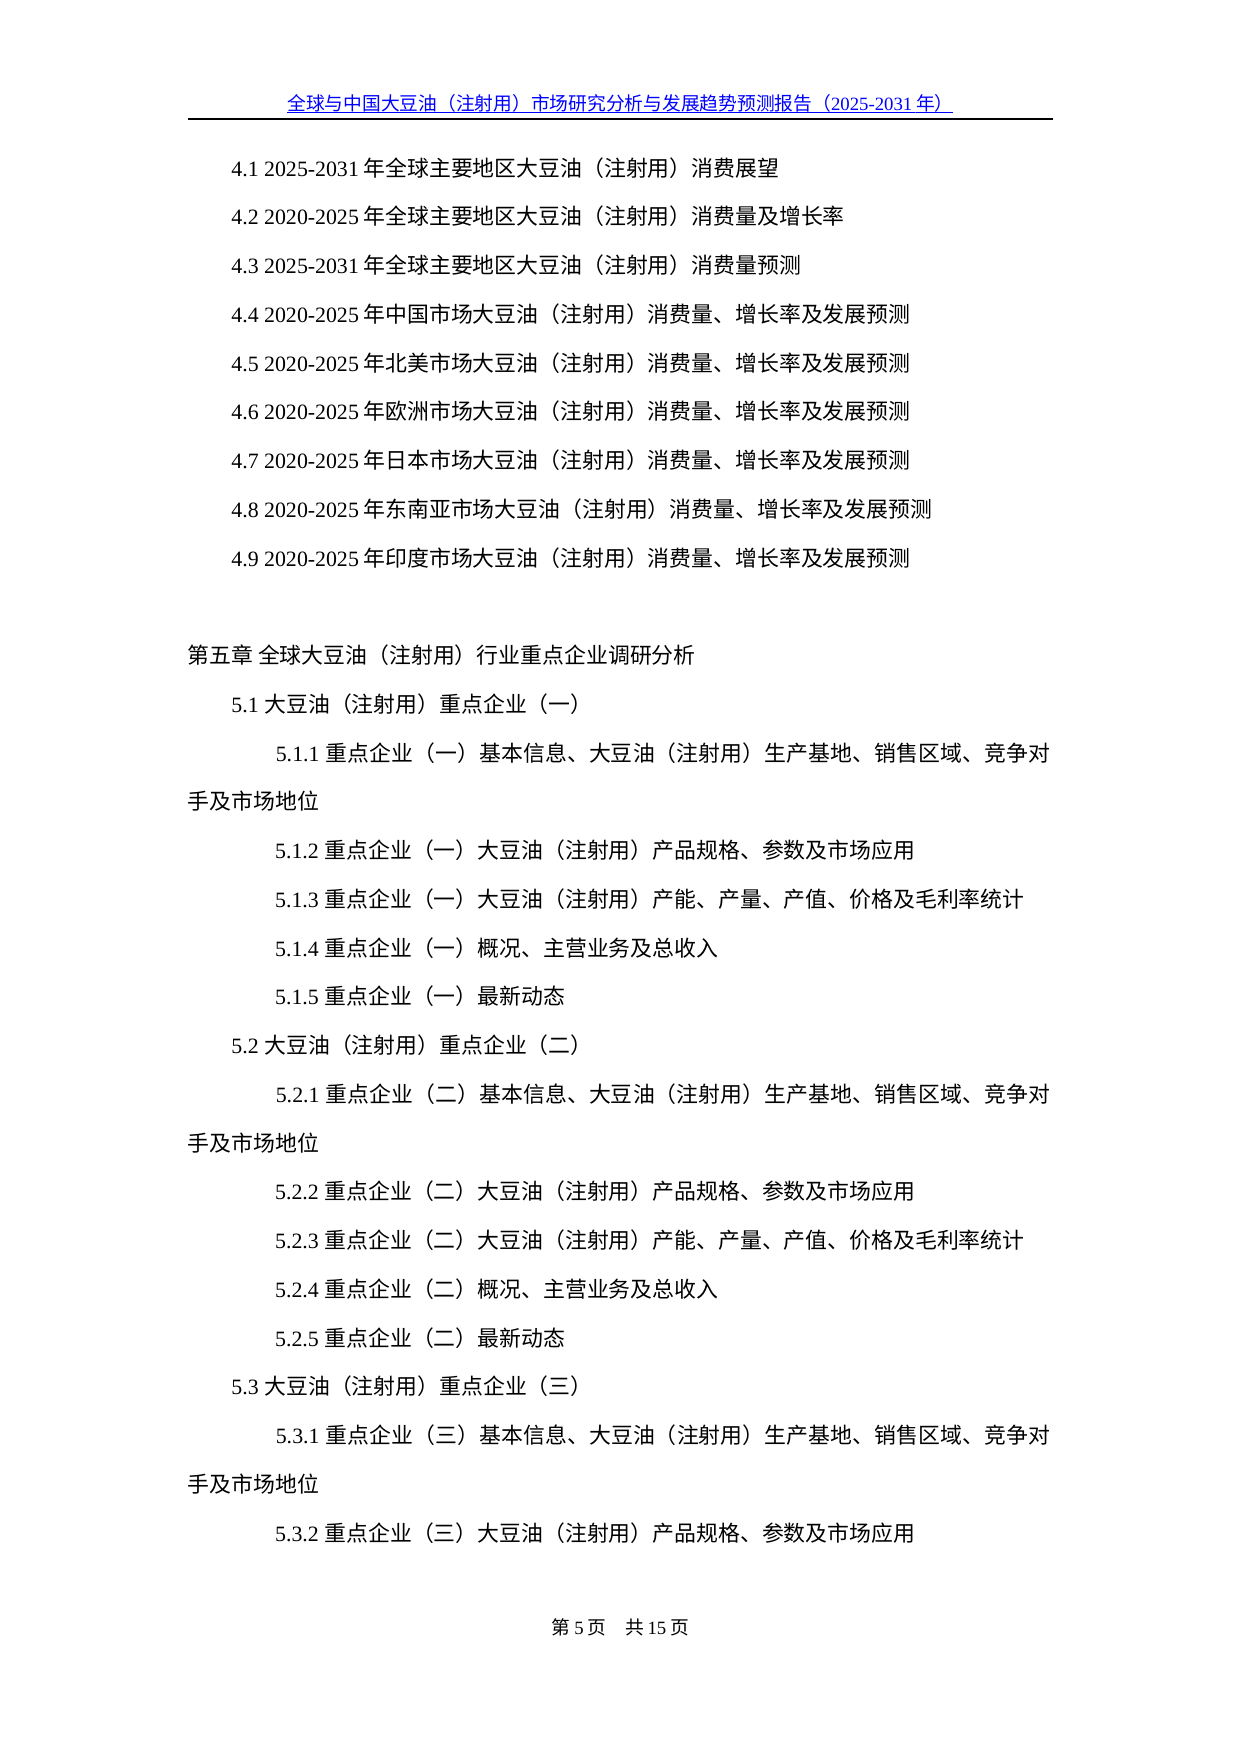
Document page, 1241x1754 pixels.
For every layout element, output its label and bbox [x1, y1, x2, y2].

text [187, 150, 1053, 1548]
